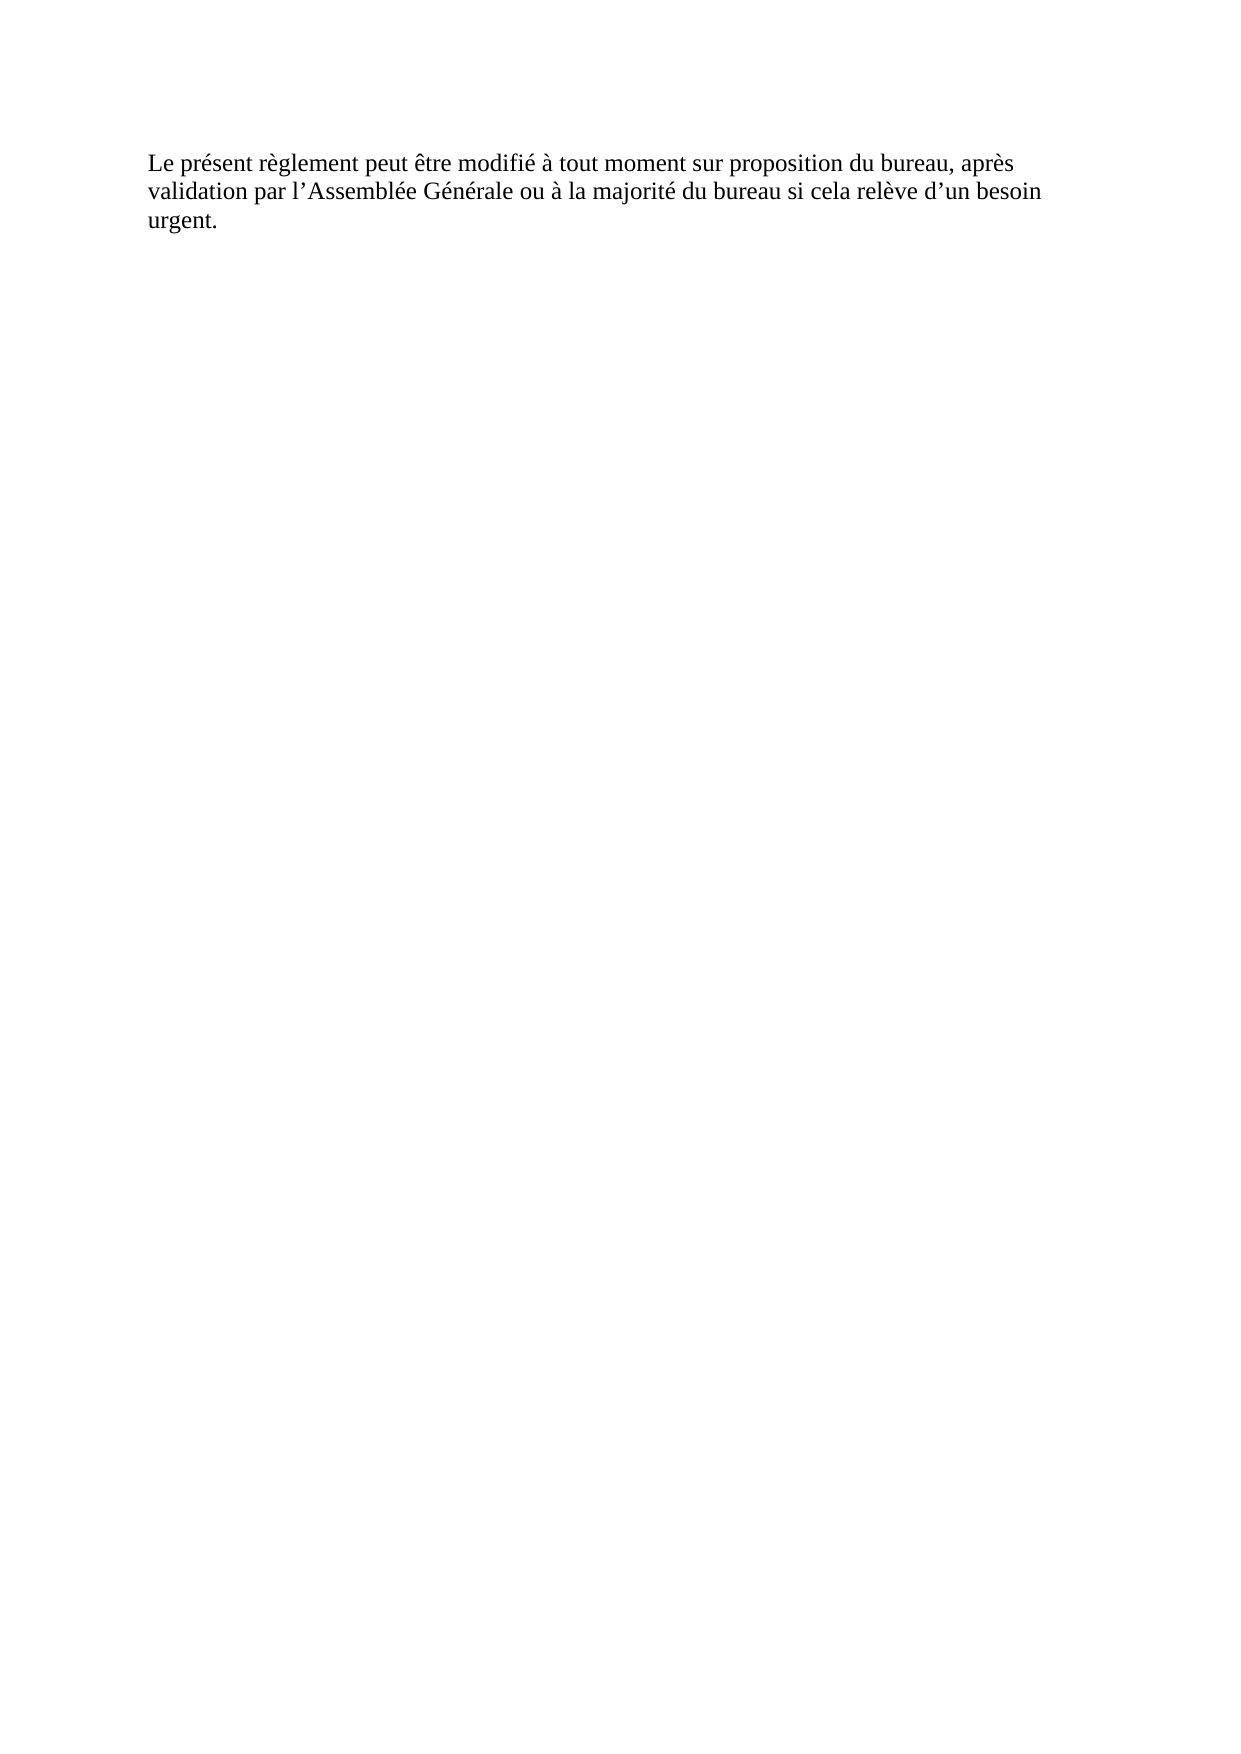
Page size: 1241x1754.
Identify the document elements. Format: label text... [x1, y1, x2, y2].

text Le présent règlement peut être modifié à tout moment sur proposition du bureau, après validation par l’Assemblée Générale ou à la majorité du bureau si cela relève d’un besoin urgent. [148, 148, 1093, 234]
